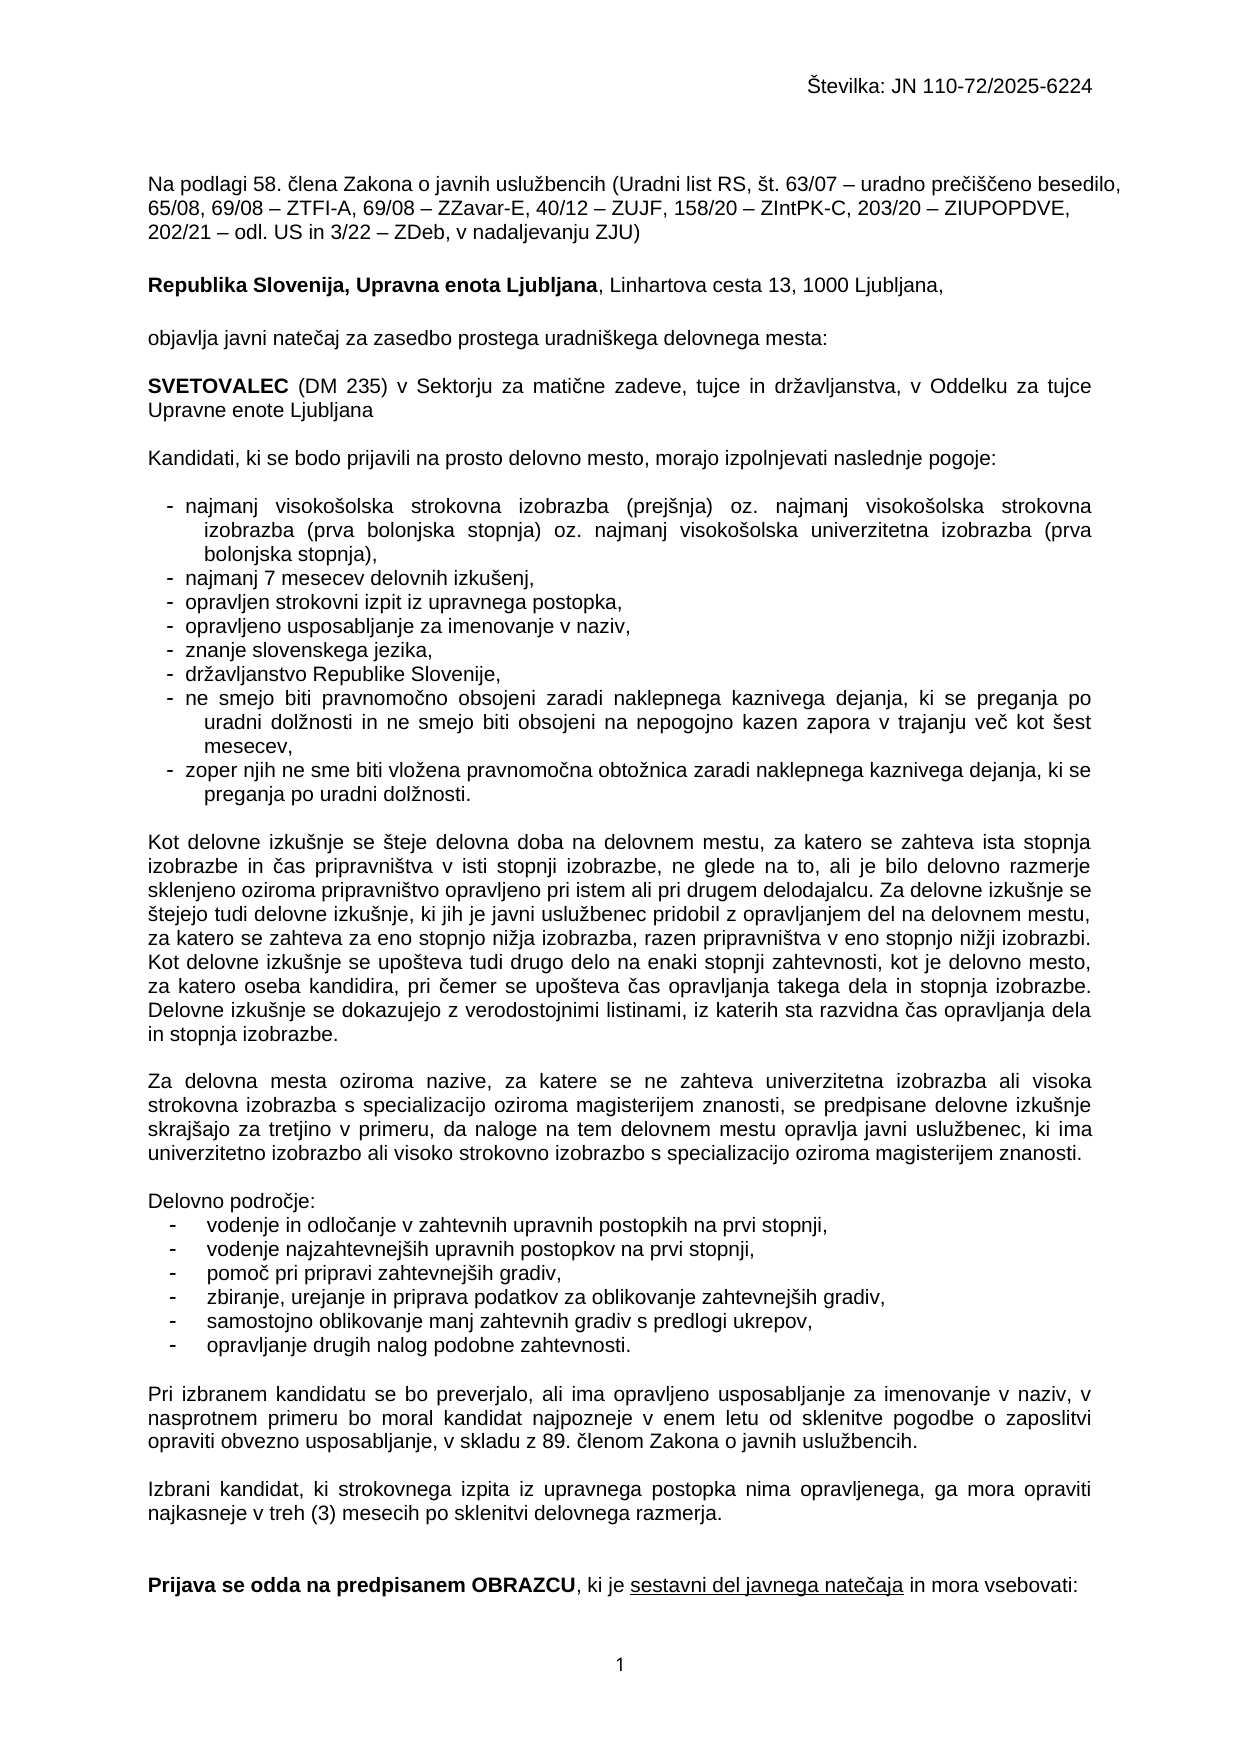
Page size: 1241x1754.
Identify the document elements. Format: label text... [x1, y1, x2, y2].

list zbiranje, urejanje in priprava podatkov za oblikovanje zahtevnejših gradiv, [169, 1285, 1093, 1309]
list samostojno oblikovanje manj zahtevnih gradiv s predlogi ukrepov, [169, 1309, 1093, 1333]
text Kot delovne izkušnje se šteje delovna doba na delovnem mestu, za katero se zahteva ista stopnja izobrazbe in čas pripravništva v isti stopnji izobrazbe, ne glede na to, ali je bilo delovno razmerje sklenjeno oziroma pripravništvo opravljeno pri istem ali pri drugem delodajalcu. Za delovne izkušnje se štejejo tudi delovne izkušnje, ki jih je javni uslužbenec pridobil z opravljanjem del na delovnem mestu, za katero se zahteva za eno stopnjo nižja izobrazba, razen pripravništva v eno stopnjo nižji izobrazbi. Kot delovne izkušnje se upošteva tudi drugo delo na enaki stopnji zahtevnosti, kot je delovno mesto, za katero oseba kandidira, pri čemer se upošteva čas opravljanja takega dela in stopnja izobrazbe. Delovne izkušnje se dokazujejo z verodostojnimi listinami, iz katerih sta razvidna čas opravljanja dela in stopnja izobrazbe. [148, 830, 1093, 1045]
list opravljen strokovni izpit iz upravnega postopka, [166, 589, 1093, 613]
text objavlja javni natečaj za zasedbo prostega uradniškega delovnega mesta: [148, 326, 1107, 350]
text Delovno področje: [148, 1189, 1093, 1213]
text SVETOVALEC (DM 235) v Sektorju za matične zadeve, tujce in državljanstva, v Oddelku za tujce Upravne enote Ljubljana [148, 374, 1093, 422]
text Prijava se odda na predpisanem OBRAZCU, ki je sestavni del javnega natečaja in mora vsebovati: [148, 1573, 1093, 1597]
text Republika Slovenija, Upravna enota Ljubljana, Linhartova cesta 13, 1000 Ljubljana, [148, 273, 1107, 297]
list ne smejo biti pravnomočno obsojeni zaradi naklepnega kaznivega dejanja, ki se preganja po uradni dolžnosti in ne smejo biti obsojeni na nepogojno kazen zapora v trajanju več kot šest mesecev, [166, 686, 1093, 758]
list najmanj visokošolska strokovna izobrazba (prejšnja) oz. najmanj visokošolska strokovna izobrazba (prva bolonjska stopnja) oz. najmanj visokošolska univerzitetna izobrazba (prva bolonjska stopnja), [166, 493, 1093, 565]
text Za delovna mesta oziroma nazive, za katere se ne zahteva univerzitetna izobrazba ali visoka strokovna izobrazba s specializacijo oziroma magisterijem znanosti, se predpisane delovne izkušnje skrajšajo za tretjino v primeru, da naloge na tem delovnem mestu opravlja javni uslužbenec, ki ima univerzitetno izobrazbo ali visoko strokovno izobrazbo s specializacijo oziroma magisterijem znanosti. [148, 1069, 1093, 1165]
list najmanj 7 mesecev delovnih izkušenj, [166, 565, 1093, 589]
text Pri izbranem kandidatu se bo preverjalo, ali ima opravljeno usposabljanje za imenovanje v naziv, v nasprotnem primeru bo moral kandidat najpozneje v enem letu od sklenitve pogodbe o zaposlitvi opraviti obvezno usposabljanje, v skladu z 89. členom Zakona o javnih uslužbencih. [148, 1381, 1093, 1453]
list opravljanje drugih nalog podobne zahtevnosti. [169, 1333, 1093, 1357]
list znanje slovenskega jezika, [166, 638, 1093, 662]
text Kandidati, ki se bodo prijavili na prosto delovno mesto, morajo izpolnjevati naslednje pogoje: [148, 446, 1093, 469]
list pomoč pri pripravi zahtevnejših gradiv, [169, 1261, 1093, 1285]
text Na podlagi 58. člena Zakona o javnih uslužbencih (Uradni list RS, št. 63/07 – uradno prečiščeno besedilo, 65/08, 69/08 – ZTFI-A, 69/08 – ZZavar-E, 40/12 – ZUJF, 158/20 – ZIntPK-C, 203/20 – ZIUPOPDVE, 202/21 – odl. US in 3/22 – ZDeb, v nadaljevanju ZJU) [148, 172, 1122, 243]
list vodenje najzahtevnejših upravnih postopkov na prvi stopnji, [169, 1237, 1093, 1261]
list državljanstvo Republike Slovenije, [166, 662, 1093, 686]
text Izbrani kandidat, ki strokovnega izpita iz upravnega postopka nima opravljenega, ga mora opraviti najkasneje v treh (3) mesecih po sklenitvi delovnega razmerja. [148, 1477, 1093, 1525]
list opravljeno usposabljanje za imenovanje v naziv, [166, 613, 1093, 638]
list vodenje in odločanje v zahtevnih upravnih postopkih na prvi stopnji, [169, 1213, 1093, 1237]
list zoper njih ne sme biti vložena pravnomočna obtožnica zaradi naklepnega kaznivega dejanja, ki se preganja po uradni dolžnosti. [166, 758, 1093, 806]
